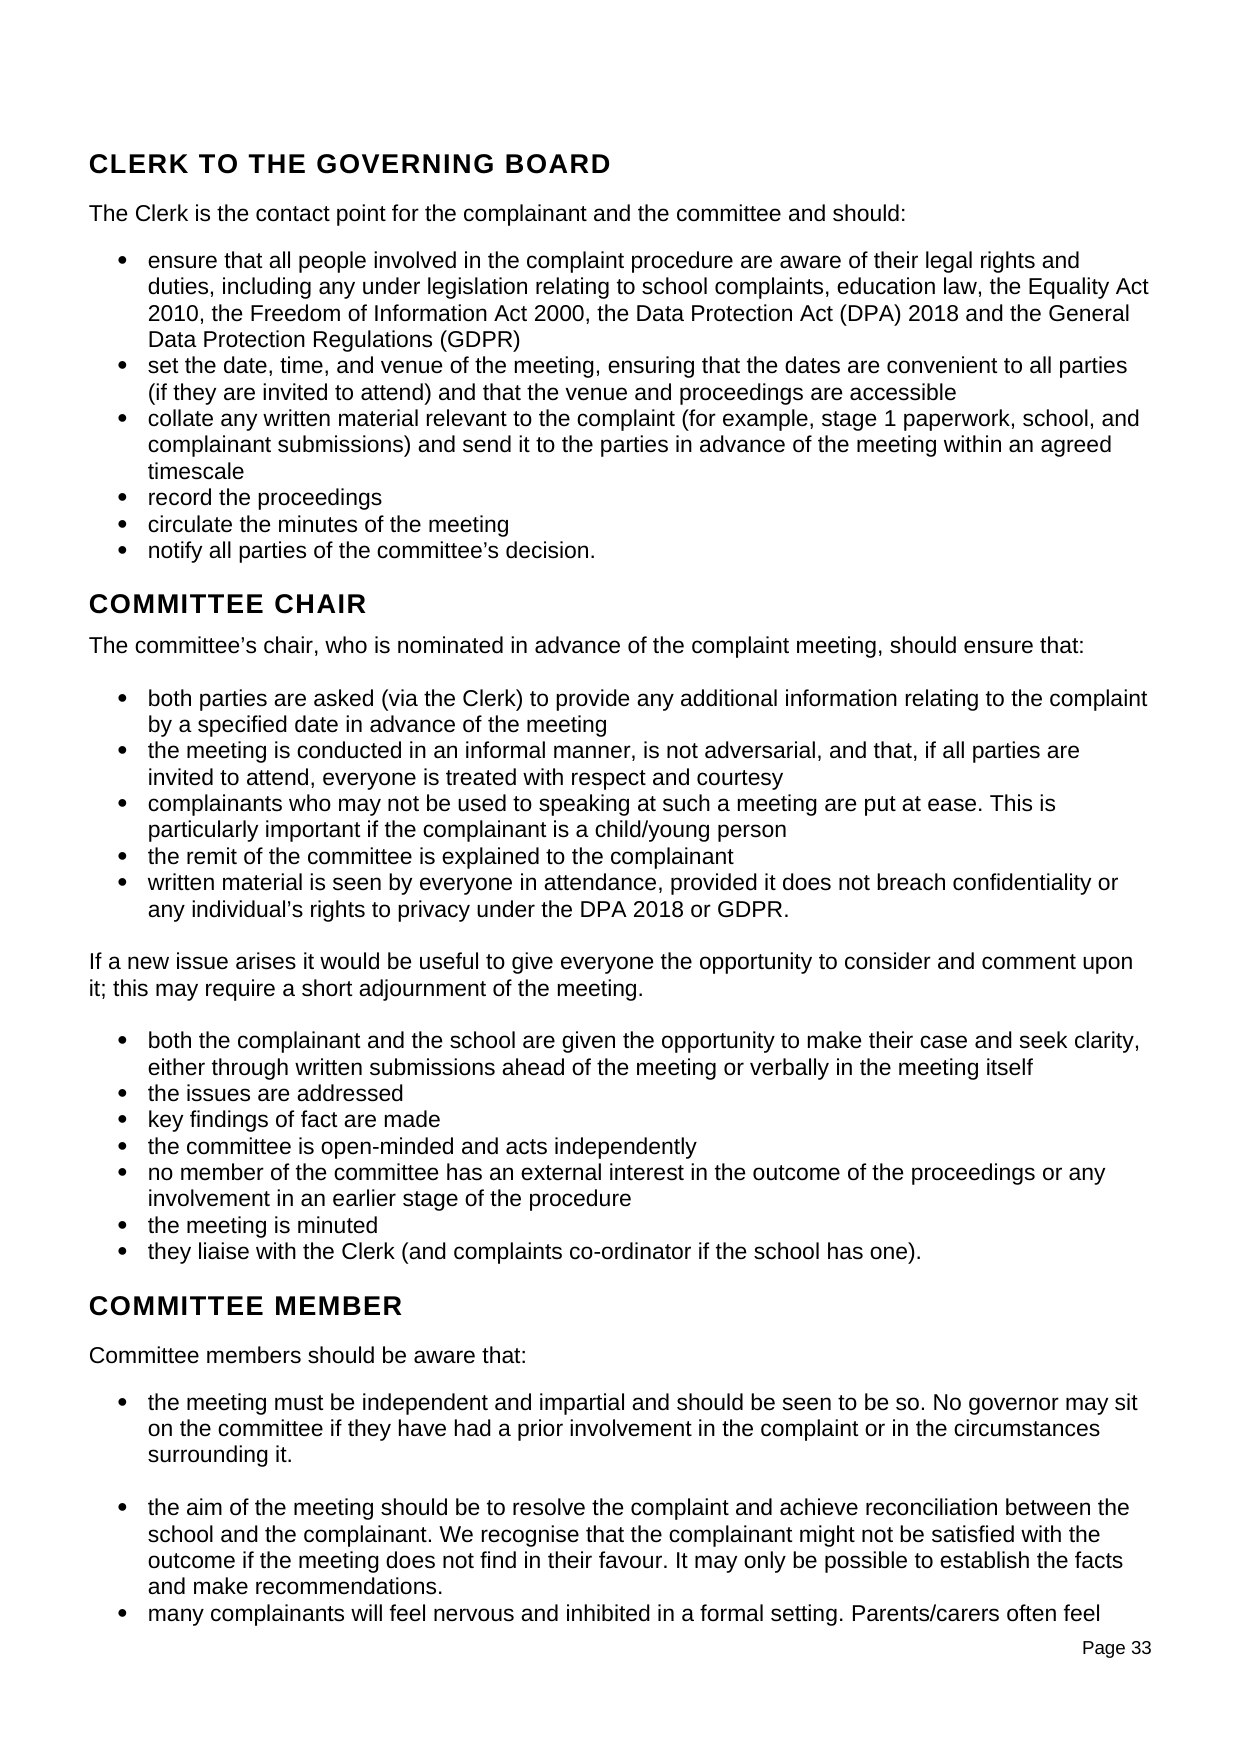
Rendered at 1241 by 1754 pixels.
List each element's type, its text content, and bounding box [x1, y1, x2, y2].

list record the proceedings [118, 484, 1152, 511]
text The Clerk is the contact point for the complainant and the committee and should: [89, 200, 1152, 226]
list both the complainant and the school are given the opportunity to make their case and seek clarity, either through written submissions ahead of the meeting or verbally in the meeting itself [118, 1027, 1152, 1080]
list the remit of the committee is explained to the complainant [118, 843, 1152, 869]
list ensure that all people involved in the complaint procedure are aware of their legal rights and duties, including any under legislation relating to school complaints, education law, the Equality Act 2010, the Freedom of Information Act 2000, the Data Protection Act (DPA) 2018 and the General Data Protection Regulations (GDPR) [118, 247, 1152, 352]
list collate any written material relevant to the complaint (for example, stage 1 paperwork, school, and complainant submissions) and send it to the parties in advance of the meeting within an agreed timescale [118, 405, 1152, 484]
list complainants who may not be used to speaking at such a meeting are put at ease. This is particularly important if the complainant is a child/young person [118, 790, 1152, 843]
list set the date, time, and venue of the meeting, ensuring that the dates are convenient to all parties (if they are invited to attend) and that the venue and proceedings are accessible [118, 352, 1152, 405]
list the committee is open-minded and acts independently [118, 1133, 1152, 1159]
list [118, 1599, 1152, 1626]
list the issues are addressed [118, 1080, 1152, 1106]
list notify all parties of the committee’s decision. [118, 537, 1152, 563]
list the meeting is minuted [118, 1212, 1152, 1238]
text Committee members should be aware that: [89, 1342, 1152, 1368]
subtitle Committee Chair [89, 588, 1152, 619]
list the meeting must be independent and impartial and should be seen to be so. No governor may sit on the committee if they have had a prior involvement in the complaint or in the circumstances surrounding it. [118, 1389, 1152, 1468]
text If a new issue arises it would be useful to give everyone the opportunity to consider and comment upon [89, 948, 1152, 974]
list the aim of the meeting should be to resolve the complaint and achieve reconciliation between the school and the complainant. We recognise that the complainant might not be satisfied with the outcome if the meeting does not find in their favour. It may only be possible to establish the facts and make recommendations. [118, 1494, 1152, 1599]
list circulate the minutes of the meeting [118, 511, 1152, 537]
subtitle Clerk to the Governing BoARD [89, 148, 1152, 179]
subtitle Committee Member [89, 1289, 1152, 1321]
list key findings of fact are made [118, 1106, 1152, 1133]
list no member of the committee has an external interest in the outcome of the proceedings or any involvement in an earlier stage of the procedure [118, 1159, 1152, 1212]
list both parties are asked (via the Clerk) to provide any additional information relating to the complaint by a specified date in advance of the meeting [118, 685, 1152, 737]
text it; this may require a short adjournment of the meeting. [89, 974, 1152, 1001]
list written material is seen by everyone in attendance, provided it does not breach confidentiality or any individual’s rights to privacy under the DPA 2018 or GDPR. [118, 869, 1152, 922]
list they liaise with the Clerk (and complaints co-ordinator if the school has one). [118, 1238, 1152, 1264]
list the meeting is conducted in an informal manner, is not adversarial, and that, if all parties are invited to attend, everyone is treated with respect and courtesy [118, 737, 1152, 790]
text The committee’s chair, who is nominated in advance of the complaint meeting, should ensure that: [89, 632, 1152, 685]
